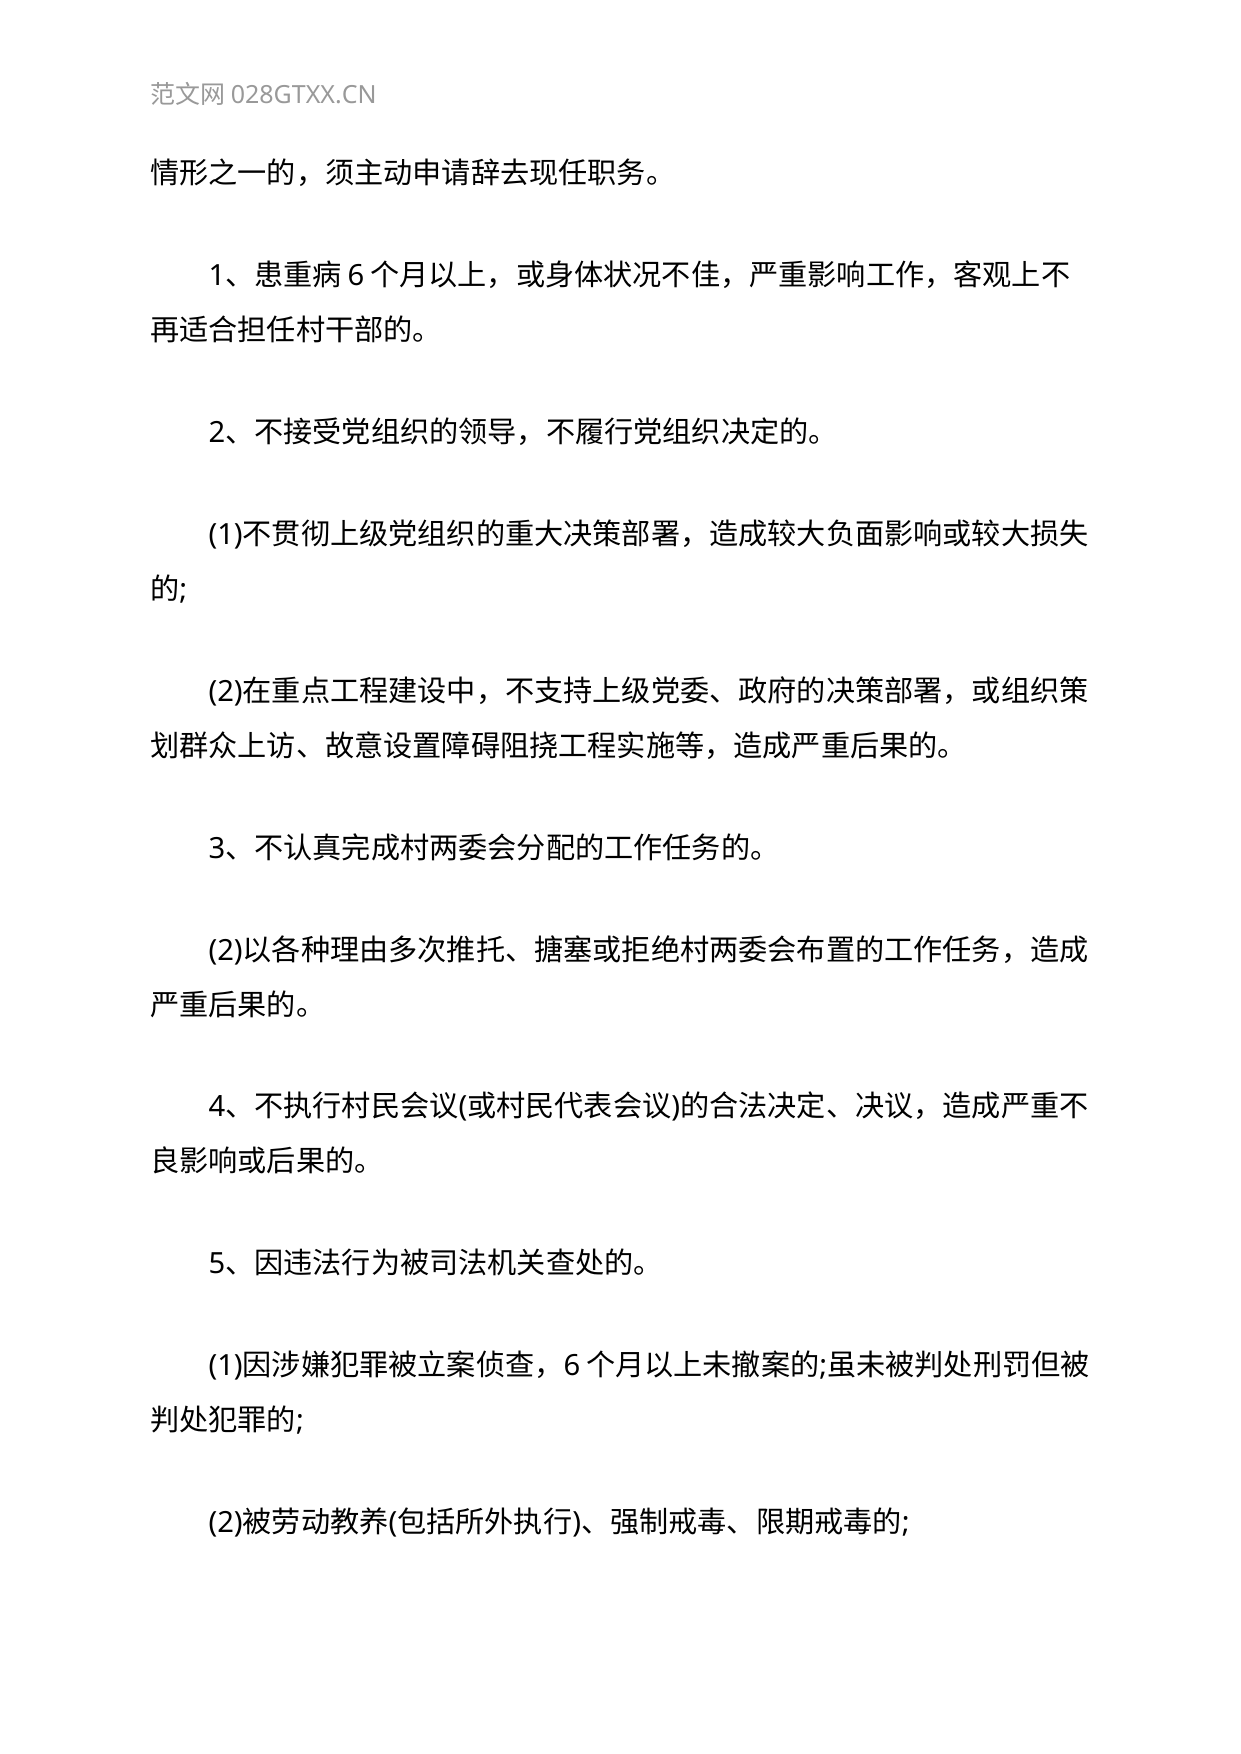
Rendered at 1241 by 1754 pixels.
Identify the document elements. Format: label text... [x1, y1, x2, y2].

text 5、因违法行为被司法机关查处的。 [150, 1240, 1090, 1282]
text 1、患重病6个月以上，或身体状况不佳，严重影响工作，客观上不再适合担任村干部的。 [150, 252, 1090, 349]
text 2、不接受党组织的领导，不履行党组织决定的。 [150, 408, 1090, 451]
text (2)被劳动教养(包括所外执行)、强制戒毒、限期戒毒的; [150, 1499, 1090, 1541]
text (2)以各种理由多次推托、搪塞或拒绝村两委会布置的工作任务，造成严重后果的。 [150, 926, 1090, 1023]
text 3、不认真完成村两委会分配的工作任务的。 [150, 824, 1090, 867]
text (1)因涉嫌犯罪被立案侦查，6个月以上未撤案的;虽未被判处刑罚但被判处犯罪的; [150, 1342, 1090, 1439]
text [150, 150, 1090, 192]
text (2)在重点工程建设中，不支持上级党委、政府的决策部署，或组织策划群众上访、故意设置障碍阻挠工程实施等，造成严重后果的。 [150, 667, 1090, 765]
text (1)不贯彻上级党组织的重大决策部署，造成较大负面影响或较大损失的; [150, 511, 1090, 608]
text 4、不执行村民会议(或村民代表会议)的合法决定、决议，造成严重不良影响或后果的。 [150, 1083, 1090, 1180]
